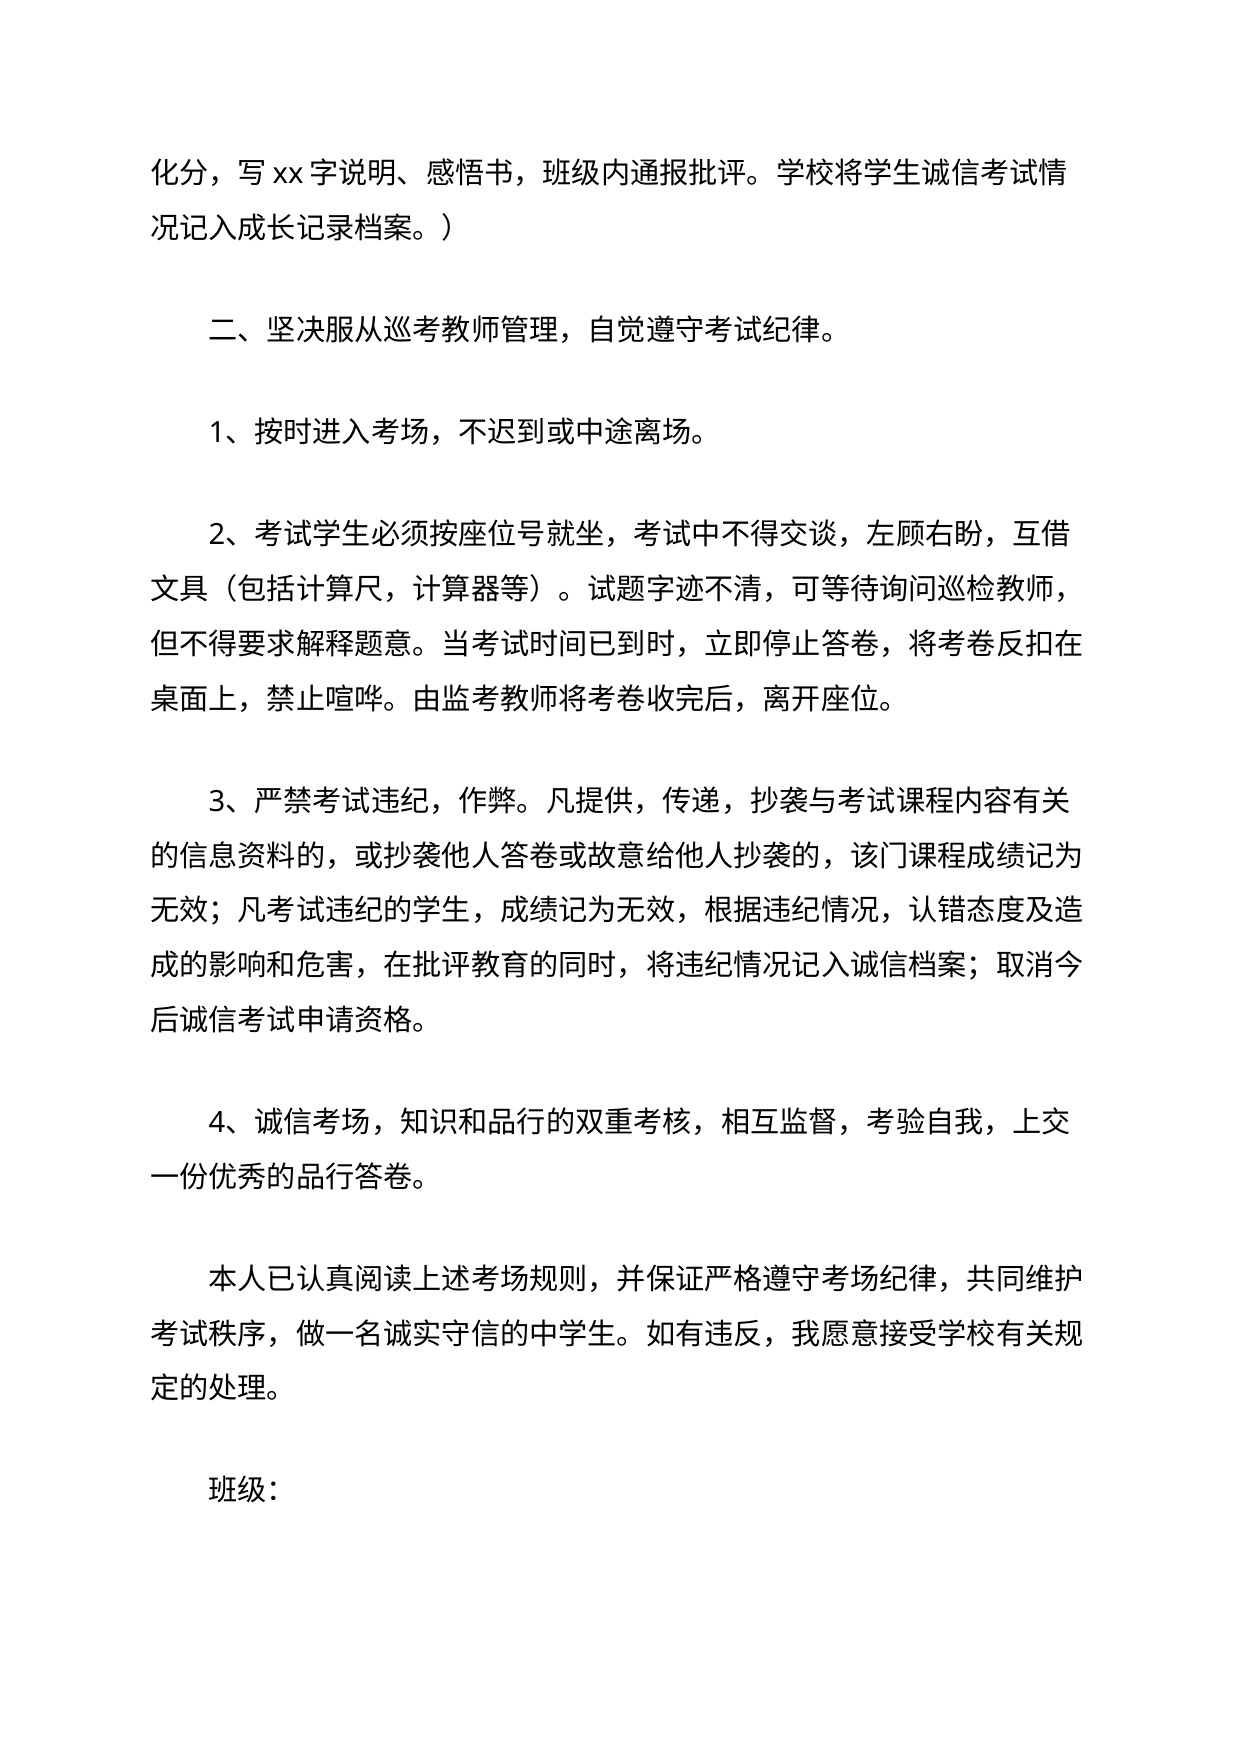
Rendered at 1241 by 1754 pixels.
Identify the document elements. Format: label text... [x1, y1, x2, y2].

text 二、坚决服从巡考教师管理，自觉遵守考试纪律。 [150, 307, 1090, 349]
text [150, 150, 1090, 247]
text 本人已认真阅读上述考场规则，并保证严格遵守考场纪律，共同维护考试秩序，做一名诚实守信的中学生。如有违反，我愿意接受学校有关规定的处理。 [150, 1255, 1090, 1407]
text 1、按时进入考场，不迟到或中途离场。 [150, 408, 1090, 451]
text 班级： [150, 1467, 1090, 1509]
text 3、严禁考试违纪，作弊。凡提供，传递，抄袭与考试课程内容有关的信息资料的，或抄袭他人答卷或故意给他人抄袭的，该门课程成绩记为无效；凡考试违纪的学生，成绩记为无效，根据违纪情况，认错态度及造成的影响和危害，在批评教育的同时，将违纪情况记入诚信档案；取消今后诚信考试申请资格。 [150, 777, 1090, 1039]
text 2、考试学生必须按座位号就坐，考试中不得交谈，左顾右盼，互借文具（包括计算尺，计算器等）。试题字迹不清，可等待询问巡检教师，但不得要求解释题意。当考试时间已到时，立即停止答卷，将考卷反扣在桌面上，禁止喧哗。由监考教师将考卷收完后，离开座位。 [150, 511, 1090, 718]
text 4、诚信考场，知识和品行的双重考核，相互监督，考验自我，上交一份优秀的品行答卷。 [150, 1098, 1090, 1196]
